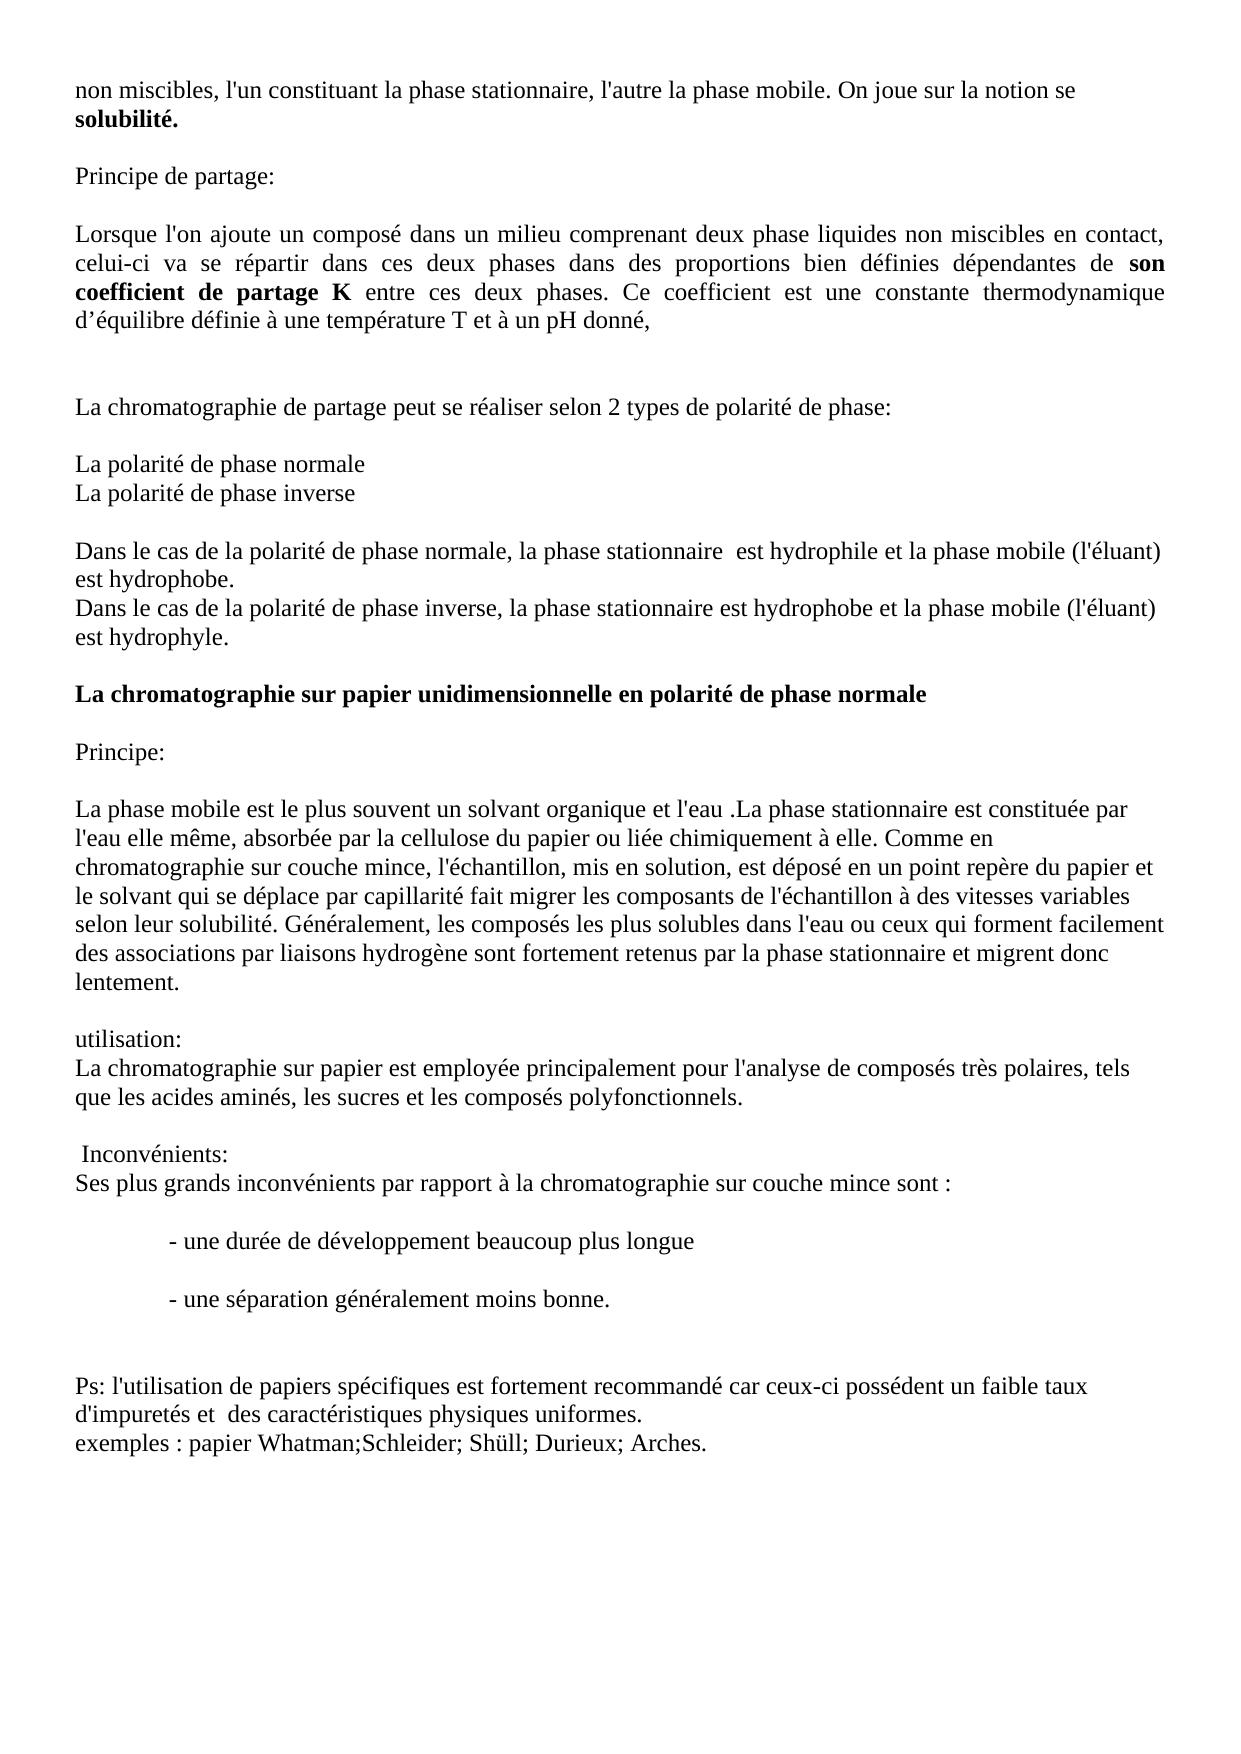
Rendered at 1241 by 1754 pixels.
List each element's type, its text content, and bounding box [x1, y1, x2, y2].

text La chromatographie de partage peut se réaliser selon 2 types de polarité de phase: La polarité de phase normale La polarité de phase inverse Dans le cas de la polarité de phase normale, la phase stationnaire est hydrophile et la phase mobile (l'éluant) est hydrophobe. Dans le cas de la polarité de phase inverse, la phase stationnaire est hydrophobe et la phase mobile (l'éluant) est hydrophyle. La chromatographie sur papier unidimensionnelle en polarité de phase normale Principe: La phase mobile est le plus souvent un solvant organique et l'eau .La phase stationnaire est constituée par l'eau elle même, absorbée par la cellulose du papier ou liée chimiquement à elle. Comme en chromatographie sur couche mince, l'échantillon, mis en solution, est déposé en un point repère du papier et le solvant qui se déplace par capillarité fait migrer les composants de l'échantillon à des vitesses variables selon leur solubilité. Généralement, les composés les plus solubles dans l'eau ou ceux qui forment facilement des associations par liaisons hydrogène sont fortement retenus par la phase stationnaire et migrent donc lentement. utilisation: La chromatographie sur papier est employée principalement pour l'analyse de composés très polaires, tels que les acides aminés, les sucres et les composés polyfonctionnels. Inconvénients: Ses plus grands inconvénients par rapport à la chromatographie sur couche mince sont : [75, 363, 1165, 1197]
text - une séparation généralement moins bonne. [75, 1284, 1165, 1313]
text - une durée de développement beaucoup plus longue [75, 1226, 1165, 1255]
text Lorsque l'on ajoute un composé dans un milieu comprenant deux phase liquides non miscibles en contact, celui-ci va se répartir dans ces deux phases dans des proportions bien définies dépendantes de son coefficient de partage K entre ces deux phases. Ce coefficient est une constante thermodynamique d’équilibre définie à une température T et à un pH donné, [75, 219, 1165, 334]
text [75, 75, 1165, 190]
text Ps: l'utilisation de papiers spécifiques est fortement recommandé car ceux-ci possédent un faible taux d'impuretés et des caractéristiques physiques uniformes. exemples : papier Whatman;Schleider; Shüll; Durieux; Arches. [75, 1342, 1165, 1457]
